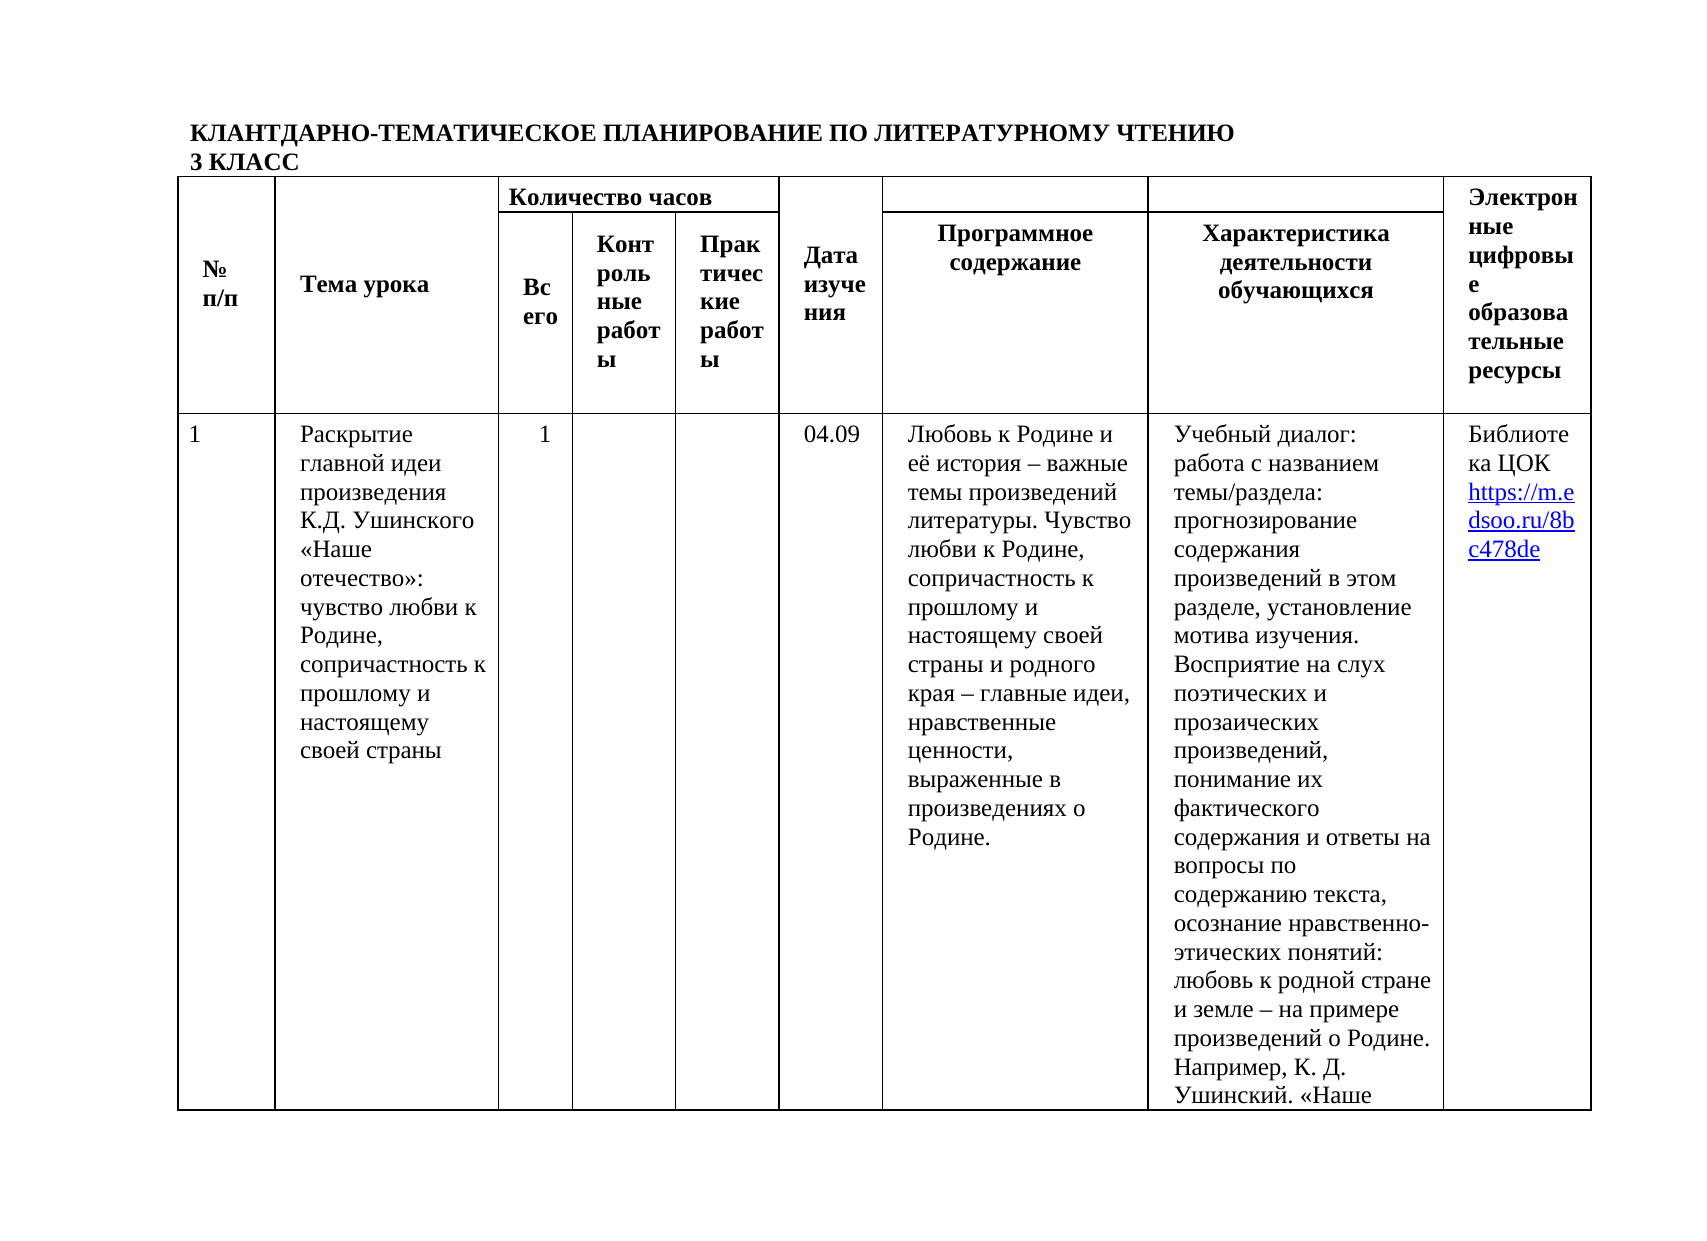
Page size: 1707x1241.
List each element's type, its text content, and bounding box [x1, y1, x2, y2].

table_cell Контрольные работы [573, 213, 675, 412]
table_cell [573, 414, 675, 1109]
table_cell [276, 414, 498, 1109]
table_cell 1 [499, 414, 572, 1109]
table_cell Характеристика деятельности обучающихся [1149, 213, 1443, 412]
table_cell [1444, 414, 1590, 1109]
table_cell Программное содержание [883, 213, 1147, 412]
table_header Дата изучения [780, 177, 882, 412]
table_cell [883, 414, 1147, 1109]
table_header [883, 177, 1147, 211]
table_cell 04.09 [780, 414, 882, 1109]
text 3 КЛАСС [190, 147, 1618, 176]
text КЛАНТДАРНО-ТЕМАТИЧЕСКОЕ ПЛАНИРОВАНИЕ ПО ЛИТЕРАТУРНОМУ ЧТЕНИЮ [190, 118, 1618, 147]
table_cell Практические работы [676, 213, 778, 412]
table_header Количество часов [499, 177, 778, 211]
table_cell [1149, 414, 1443, 1109]
table_header Электронные цифровые образовательные ресурсы [1444, 177, 1590, 412]
table_cell Всего [499, 213, 572, 412]
table_cell [676, 414, 778, 1109]
table_header № п/п [179, 177, 274, 412]
table_header [1149, 177, 1443, 211]
table_header Тема урока [276, 177, 498, 412]
table_cell 1 [179, 414, 274, 1109]
